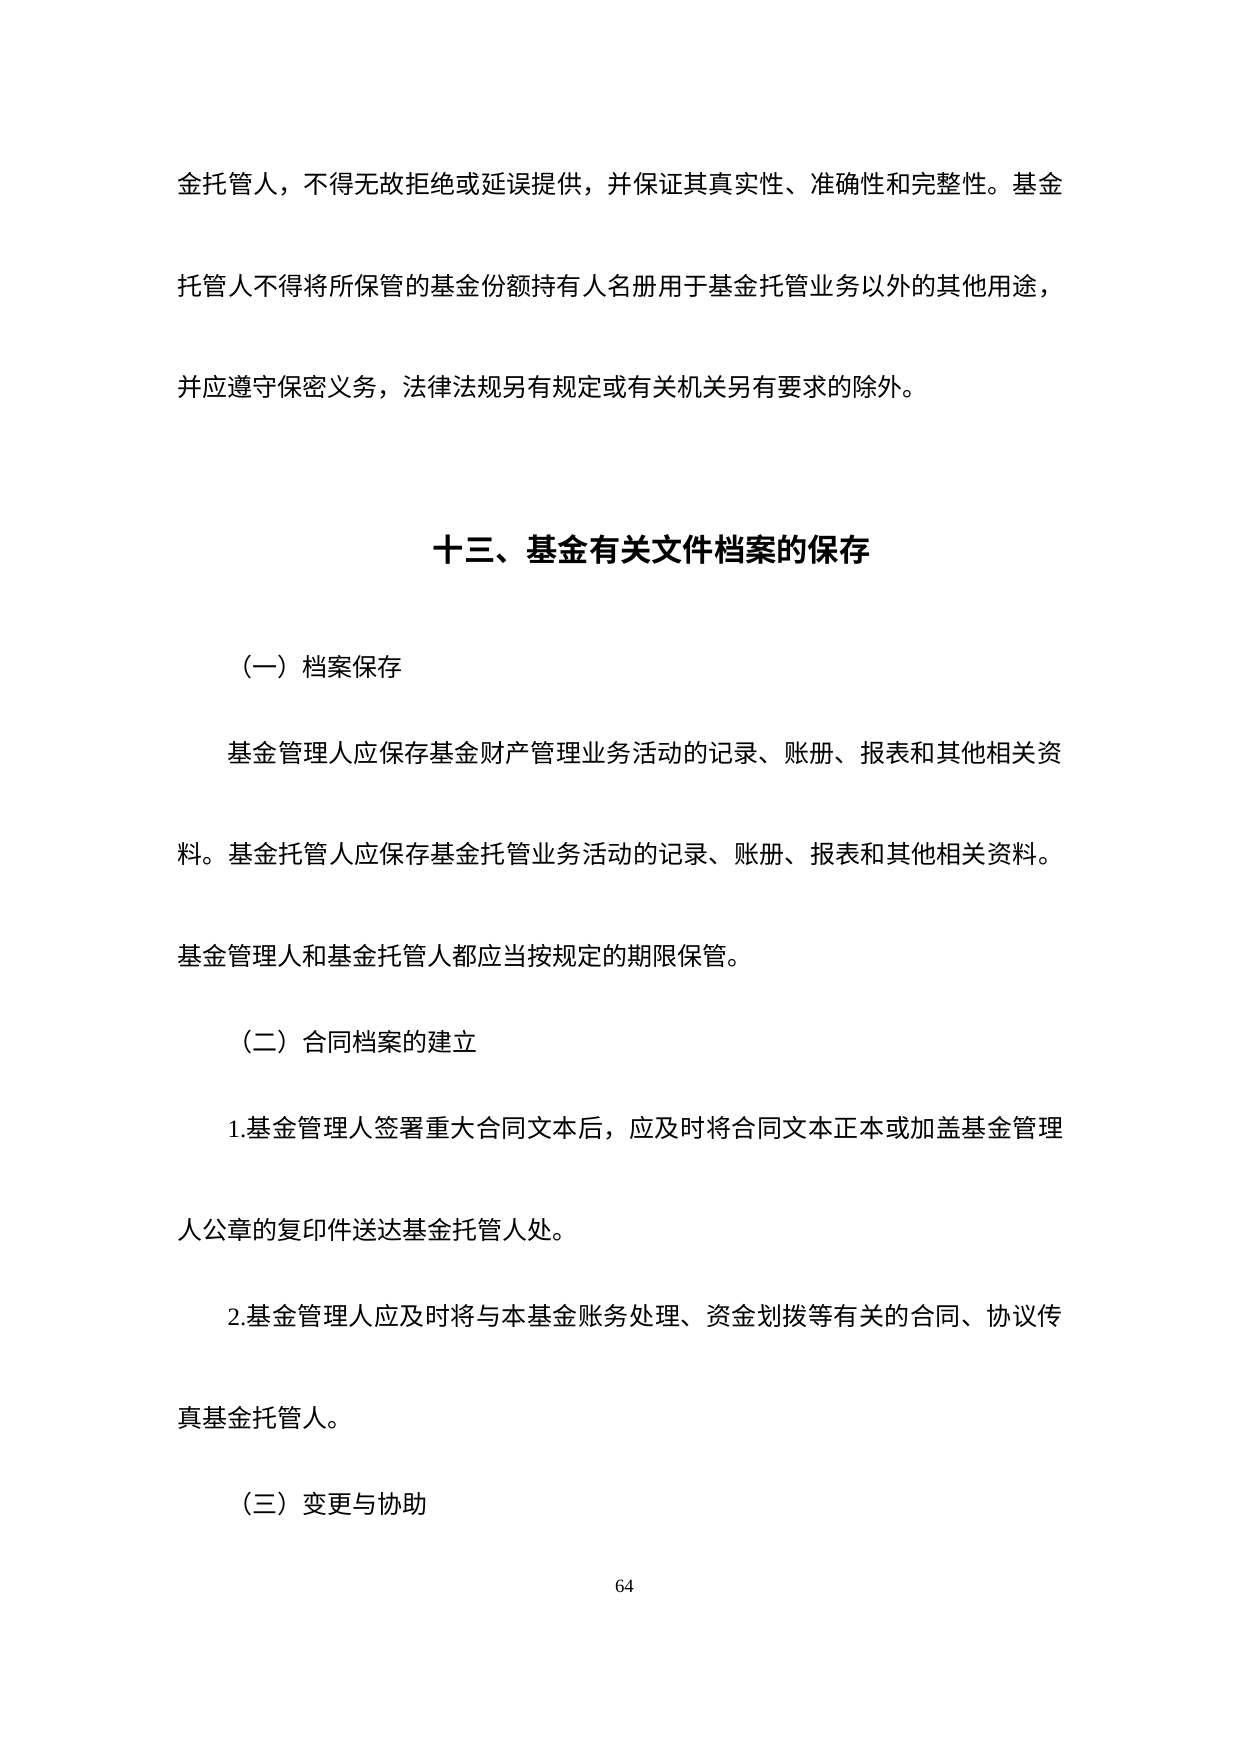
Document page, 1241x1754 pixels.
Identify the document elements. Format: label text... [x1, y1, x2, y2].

text （三）变更与协助 [177, 1469, 1063, 1537]
text 2.基金管理人应及时将与本基金账务处理、资金划拨等有关的合同、协议传真基金托管人。 [177, 1281, 1063, 1451]
subtitle 十三、基金有关文件档案的保存 [177, 513, 1063, 581]
text （二）合同档案的建立 [177, 1007, 1063, 1075]
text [177, 148, 1063, 420]
text （一）档案保存 [177, 631, 1063, 699]
text 1.基金管理人签署重大合同文本后，应及时将合同文本正本或加盖基金管理人公章的复印件送达基金托管人处。 [177, 1093, 1063, 1263]
text 基金管理人应保存基金财产管理业务活动的记录、账册、报表和其他相关资料。基金托管人应保存基金托管业务活动的记录、账册、报表和其他相关资料。基金管理人和基金托管人都应当按规定的期限保管。 [177, 717, 1063, 989]
